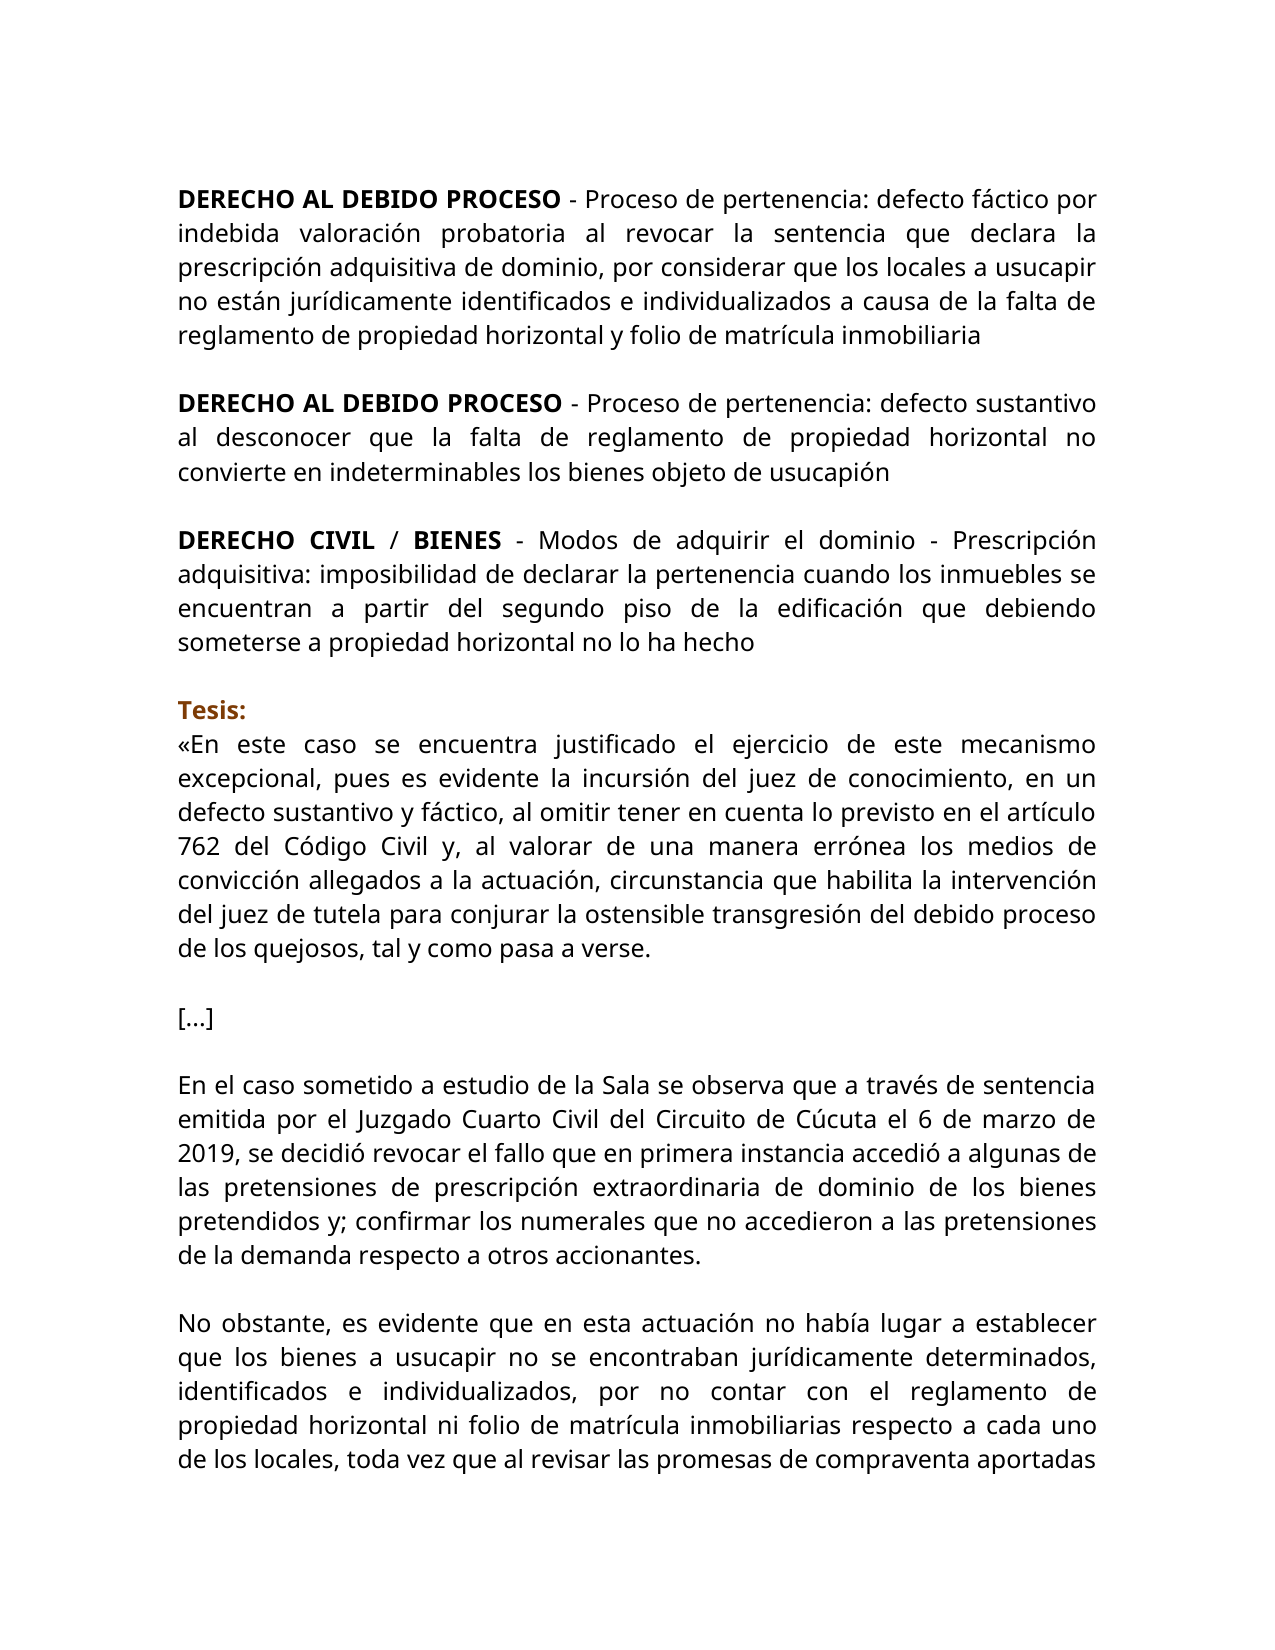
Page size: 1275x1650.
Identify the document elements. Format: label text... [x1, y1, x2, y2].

text Tesis: [177, 693, 1098, 727]
text [...] [177, 999, 1098, 1033]
text DERECHO AL DEBIDO PROCESO - Proceso de pertenencia: defecto fáctico por indebida valoración probatoria al revocar la sentencia que declara la prescripción adquisitiva de dominio, por considerar que los locales a usucapir no están jurídicamente identificados e individualizados a causa de la falta de reglamento de propiedad horizontal y folio de matrícula inmobiliaria [177, 182, 1098, 352]
text En el caso sometido a estudio de la Sala se observa que a través de sentencia emitida por el Juzgado Cuarto Civil del Circuito de Cúcuta el 6 de marzo de 2019, se decidió revocar el fallo que en primera instancia accedió a algunas de las pretensiones de prescripción extraordinaria de dominio de los bienes pretendidos y; confirmar los numerales que no accedieron a las pretensiones de la demanda respecto a otros accionantes. [177, 1067, 1098, 1272]
text «En este caso se encuentra justificado el ejercicio de este mecanismo excepcional, pues es evidente la incursión del juez de conocimiento, en un defecto sustantivo y fáctico, al omitir tener en cuenta lo previsto en el artículo 762 del Código Civil y, al valorar de una manera errónea los medios de convicción allegados a la actuación, circunstancia que habilita la intervención del juez de tutela para conjurar la ostensible transgresión del debido proceso de los quejosos, tal y como pasa a verse. [177, 727, 1098, 965]
text DERECHO AL DEBIDO PROCESO - Proceso de pertenencia: defecto sustantivo al desconocer que la falta de reglamento de propiedad horizontal no convierte en indeterminables los bienes objeto de usucapión [177, 386, 1098, 488]
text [177, 1306, 1098, 1476]
text DERECHO CIVIL / BIENES - Modos de adquirir el dominio - Prescripción adquisitiva: imposibilidad de declarar la pertenencia cuando los inmuebles se encuentran a partir del segundo piso de la edificación que debiendo someterse a propiedad horizontal no lo ha hecho [177, 522, 1098, 658]
